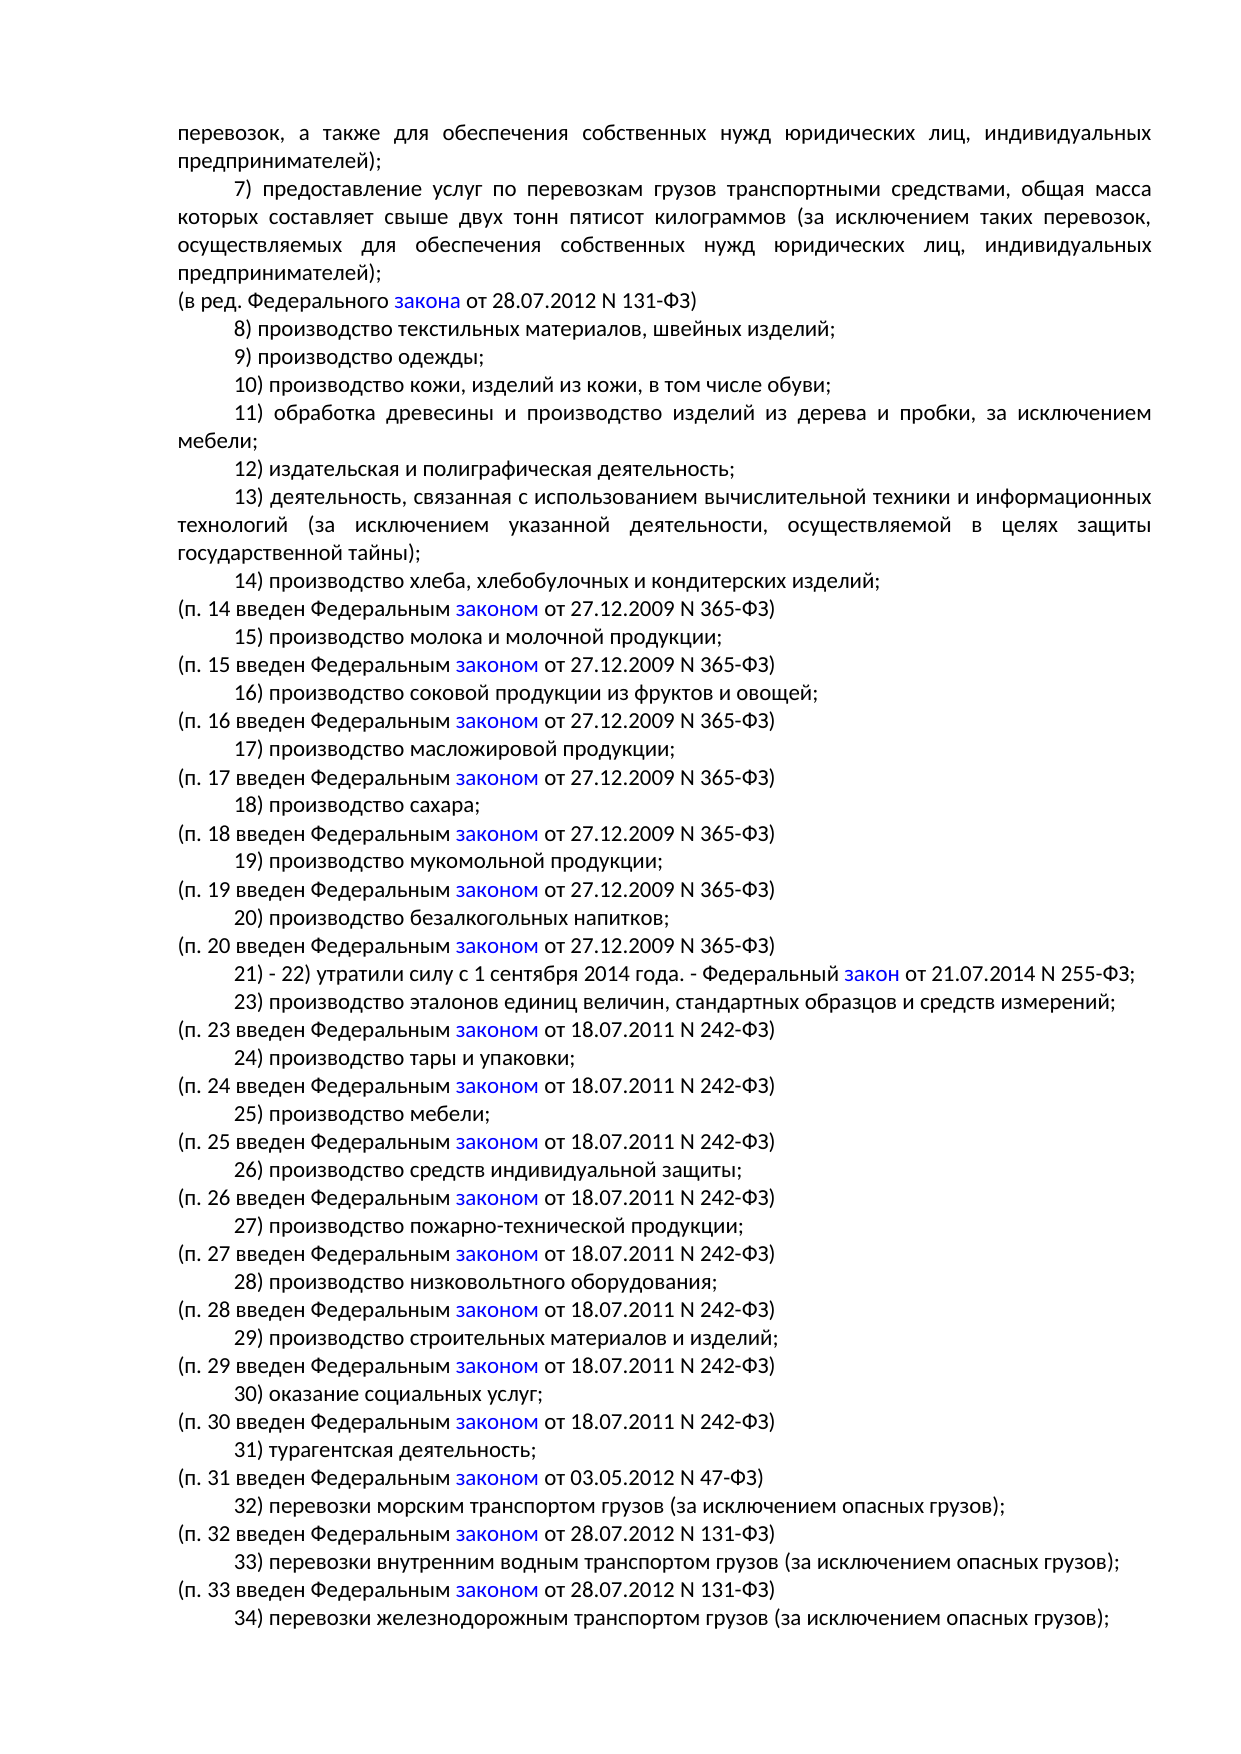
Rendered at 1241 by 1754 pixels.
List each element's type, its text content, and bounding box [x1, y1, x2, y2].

text 23) производство эталонов единиц величин, стандартных образцов и средств измерений; [177, 987, 1152, 1015]
text (п. 29 введен Федеральным законом от 18.07.2011 N 242-ФЗ) [177, 1351, 1152, 1379]
text (п. 33 введен Федеральным законом от 28.07.2012 N 131-ФЗ) [177, 1575, 1152, 1603]
text 24) производство тары и упаковки; [177, 1043, 1152, 1071]
text (п. 15 введен Федеральным законом от 27.12.2009 N 365-ФЗ) [177, 651, 1152, 678]
text (п. 25 введен Федеральным законом от 18.07.2011 N 242-ФЗ) [177, 1127, 1152, 1155]
text 8) производство текстильных материалов, швейных изделий; [177, 314, 1152, 342]
text 12) издательская и полиграфическая деятельность; [177, 454, 1152, 482]
text 14) производство хлеба, хлебобулочных и кондитерских изделий; [177, 566, 1152, 594]
text (п. 20 введен Федеральным законом от 27.12.2009 N 365-ФЗ) [177, 931, 1152, 959]
text 20) производство безалкогольных напитков; [177, 903, 1152, 931]
text 33) перевозки внутренним водным транспортом грузов (за исключением опасных грузов); [177, 1547, 1152, 1575]
text 26) производство средств индивидуальной защиты; [177, 1155, 1152, 1183]
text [177, 118, 1152, 174]
text 18) производство сахара; [177, 791, 1152, 819]
text (п. 24 введен Федеральным законом от 18.07.2011 N 242-ФЗ) [177, 1071, 1152, 1099]
text (п. 17 введен Федеральным законом от 27.12.2009 N 365-ФЗ) [177, 763, 1152, 791]
text (п. 16 введен Федеральным законом от 27.12.2009 N 365-ФЗ) [177, 707, 1152, 734]
text (п. 32 введен Федеральным законом от 28.07.2012 N 131-ФЗ) [177, 1519, 1152, 1547]
text 9) производство одежды; [177, 342, 1152, 370]
text 31) турагентская деятельность; [177, 1435, 1152, 1463]
text (п. 31 введен Федеральным законом от 03.05.2012 N 47-ФЗ) [177, 1463, 1152, 1491]
text 17) производство масложировой продукции; [177, 734, 1152, 763]
text 15) производство молока и молочной продукции; [177, 622, 1152, 651]
text 13) деятельность, связанная с использованием вычислительной техники и информационных технологий (за исключением указанной деятельности, осуществляемой в целях защиты государственной тайны); [177, 482, 1152, 566]
text 16) производство соковой продукции из фруктов и овощей; [177, 678, 1152, 707]
text (п. 27 введен Федеральным законом от 18.07.2011 N 242-ФЗ) [177, 1239, 1152, 1267]
text 34) перевозки железнодорожным транспортом грузов (за исключением опасных грузов); [177, 1603, 1152, 1631]
text 7) предоставление услуг по перевозкам грузов транспортными средствами, общая масса которых составляет свыше двух тонн пятисот килограммов (за исключением таких перевозок, осуществляемых для обеспечения собственных нужд юридических лиц, индивидуальных предпринимателей); [177, 174, 1152, 286]
text (п. 30 введен Федеральным законом от 18.07.2011 N 242-ФЗ) [177, 1407, 1152, 1435]
text (п. 18 введен Федеральным законом от 27.12.2009 N 365-ФЗ) [177, 819, 1152, 847]
text 11) обработка древесины и производство изделий из дерева и пробки, за исключением мебели; [177, 398, 1152, 454]
text 32) перевозки морским транспортом грузов (за исключением опасных грузов); [177, 1491, 1152, 1519]
text (п. 19 введен Федеральным законом от 27.12.2009 N 365-ФЗ) [177, 875, 1152, 903]
text 10) производство кожи, изделий из кожи, в том числе обуви; [177, 370, 1152, 398]
text (в ред. Федерального закона от 28.07.2012 N 131-ФЗ) [177, 286, 1152, 314]
text 25) производство мебели; [177, 1099, 1152, 1127]
text 30) оказание социальных услуг; [177, 1379, 1152, 1407]
text 21) - 22) утратили силу с 1 сентября 2014 года. - Федеральный закон от 21.07.2014 N 255-ФЗ; [177, 959, 1152, 987]
text 29) производство строительных материалов и изделий; [177, 1323, 1152, 1351]
text (п. 14 введен Федеральным законом от 27.12.2009 N 365-ФЗ) [177, 594, 1152, 622]
text 28) производство низковольтного оборудования; [177, 1267, 1152, 1295]
text (п. 26 введен Федеральным законом от 18.07.2011 N 242-ФЗ) [177, 1183, 1152, 1211]
text (п. 23 введен Федеральным законом от 18.07.2011 N 242-ФЗ) [177, 1015, 1152, 1043]
text (п. 28 введен Федеральным законом от 18.07.2011 N 242-ФЗ) [177, 1295, 1152, 1323]
text 27) производство пожарно-технической продукции; [177, 1211, 1152, 1239]
text 19) производство мукомольной продукции; [177, 847, 1152, 875]
